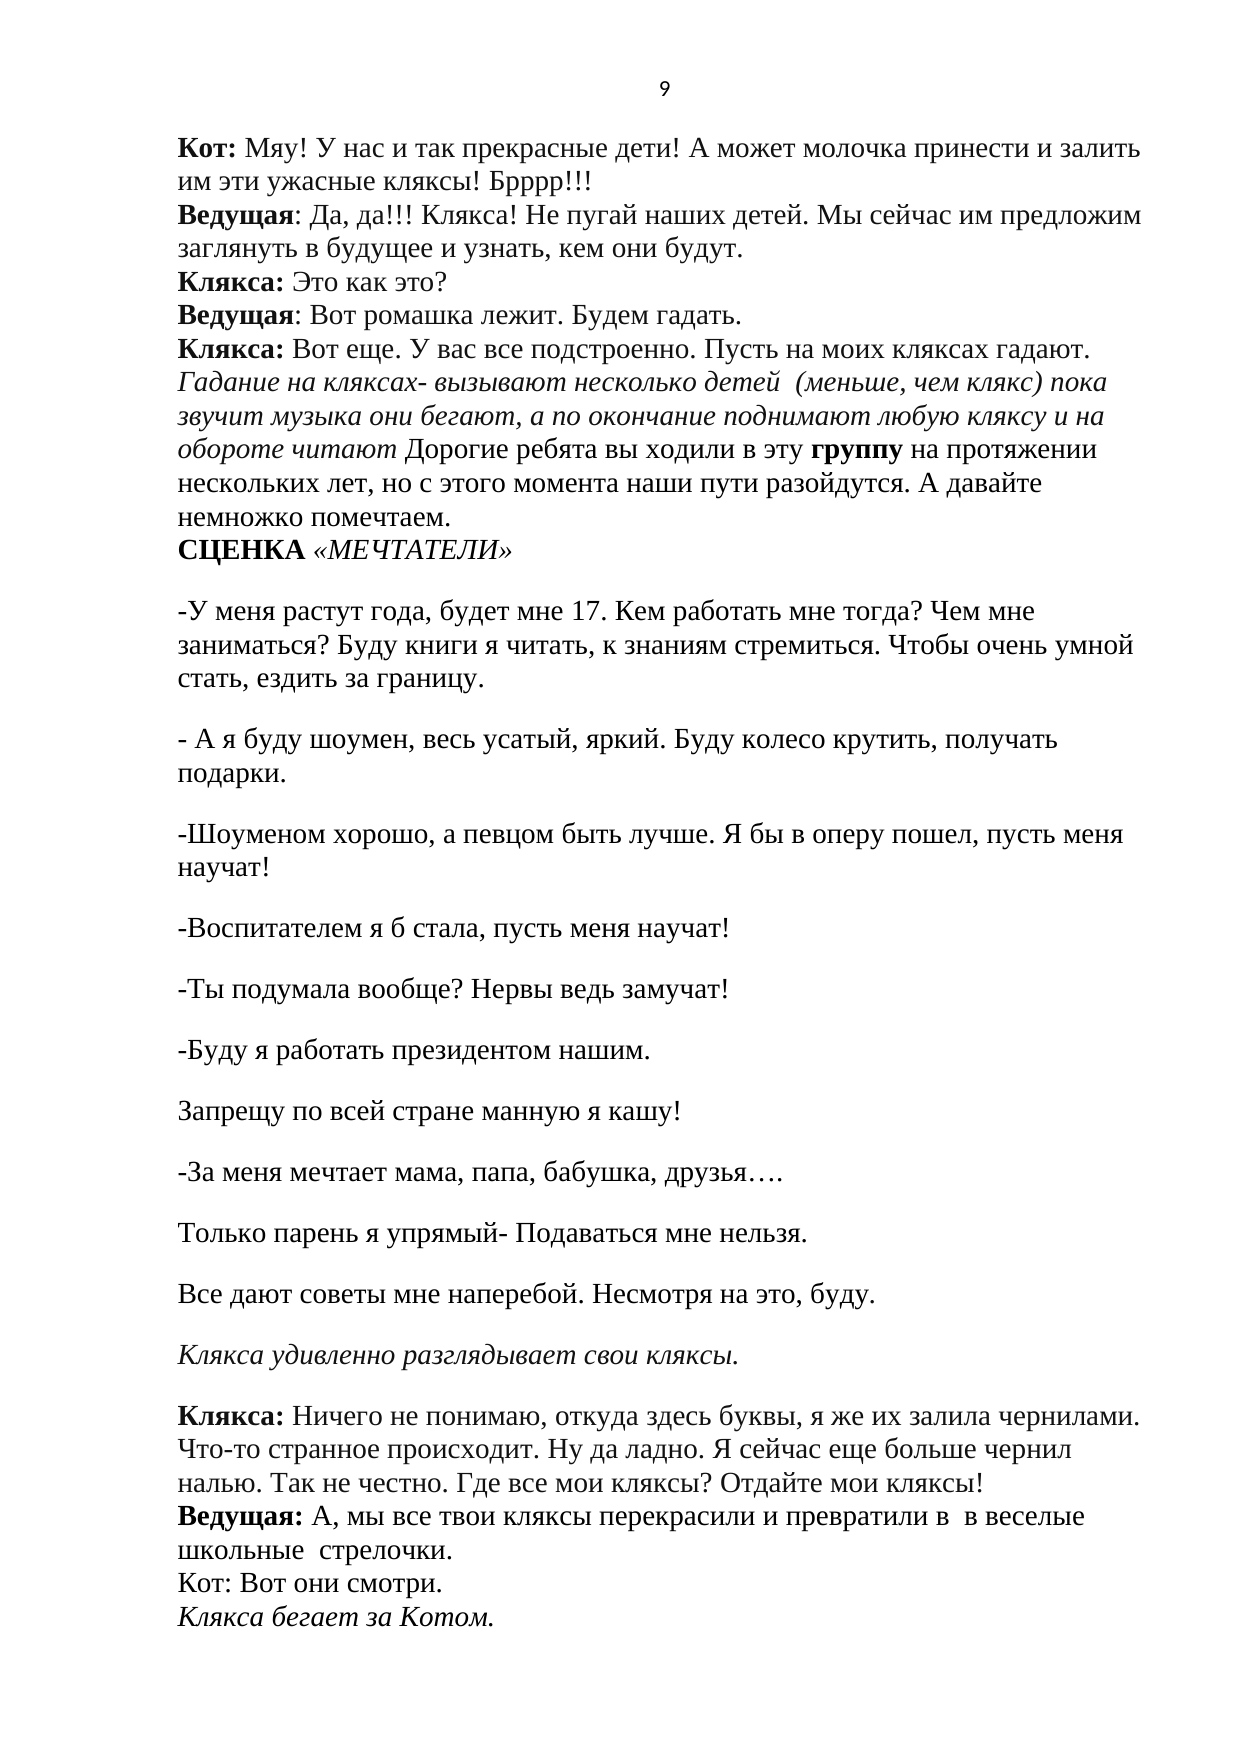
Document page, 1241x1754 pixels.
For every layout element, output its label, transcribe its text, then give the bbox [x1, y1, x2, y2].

text Клякса: Ничего не понимаю, откуда здесь буквы, я же их залила чернилами. Что-то странное происходит. Ну да ладно. Я сейчас еще больше чернил налью. Так не честно. Где все мои кляксы? Отдайте мои кляксы! [177, 1398, 1152, 1498]
text -Ты подумала вообще? Нервы ведь замучат! [177, 971, 1152, 1005]
text -За меня мечтает мама, папа, бабушка, друзья…. [177, 1154, 1152, 1187]
text Клякса бегает за Котом. [177, 1599, 1152, 1632]
text Все дают советы мне наперебой. Несмотря на это, буду. [177, 1276, 1152, 1309]
text -Воспитателем я б стала, пусть меня научат! [177, 910, 1152, 944]
text Клякса удивленно разглядывает свои кляксы. [177, 1337, 1152, 1370]
text Ведущая: А, мы все твои кляксы перекрасили и превратили в в веселые школьные стрелочки. [177, 1498, 1152, 1565]
text -Буду я работать президентом нашим. [177, 1032, 1152, 1066]
text Гадание на кляксах- вызывают несколько детей (меньше, чем клякс) пока звучит музыка они бегают, а по окончание поднимают любую кляксу и на обороте читают Дорогие ребята вы ходили в эту группу на протяжении нескольких лет, но с этого момента наши пути разойдутся. А давайте немножко помечтаем. [177, 364, 1152, 532]
text Кот: Мяу! У нас и так прекрасные дети! А может молочка принести и залить им эти ужасные кляксы! Брррр!!! [177, 130, 1152, 197]
text Кот: Вот они смотри. [177, 1565, 1152, 1599]
text -У меня растут года, будет мне 17. Кем работать мне тогда? Чем мне заниматься? Буду книги я читать, к знаниям стремиться. Чтобы очень умной стать, ездить за границу. [177, 593, 1152, 694]
text Клякса: Вот еще. У вас все подстроенно. Пусть на моих кляксах гадают. [177, 331, 1152, 364]
text Запрещу по всей стране манную я кашу! [177, 1093, 1152, 1127]
text Ведущая: Да, да!!! Клякса! Не пугай наших детей. Мы сейчас им предложим заглянуть в будущее и узнать, кем они будут. [177, 197, 1152, 264]
text Ведущая: Вот ромашка лежит. Будем гадать. [177, 297, 1152, 331]
text -Шоуменом хорошо, а певцом быть лучше. Я бы в оперу пошел, пусть меня научат! [177, 816, 1152, 883]
text Только парень я упрямый- Подаваться мне нельзя. [177, 1215, 1152, 1248]
text Клякса: Это как это? [177, 264, 1152, 297]
text СЦЕНКА «МЕЧТАТЕЛИ» [177, 532, 1152, 566]
text - А я буду шоумен, весь усатый, яркий. Буду колесо крутить, получать подарки. [177, 721, 1152, 788]
